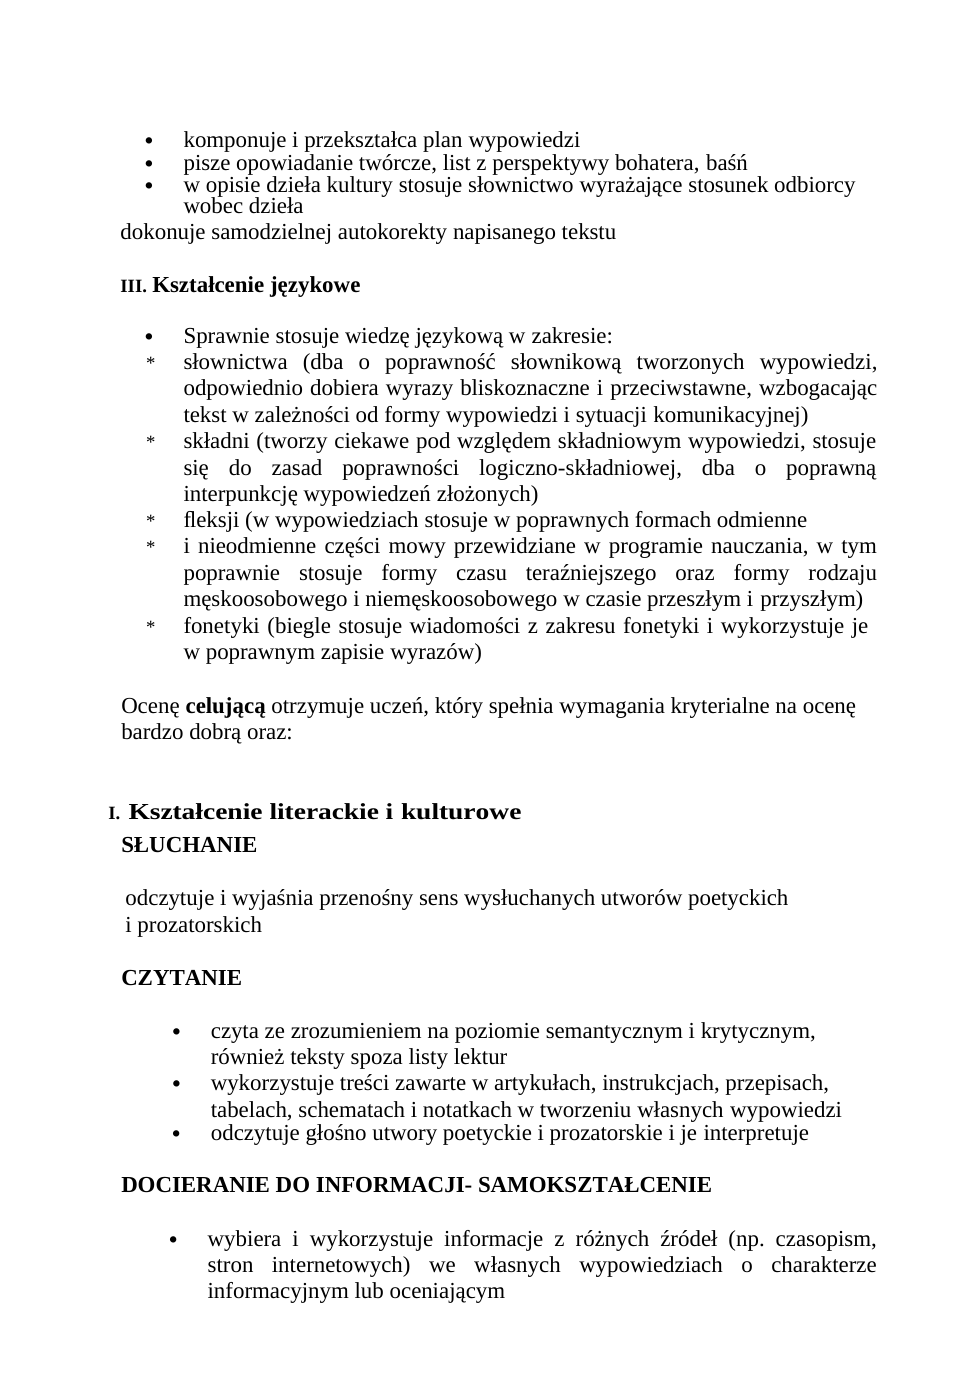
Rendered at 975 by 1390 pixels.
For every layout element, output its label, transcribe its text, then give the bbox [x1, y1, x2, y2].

list czyta ze zrozumieniem na poziomie semantycznym i krytycznym, również teksty spoza listy lektur [173, 1017, 877, 1069]
list wybiera i wykorzystuje informacje z różnych źródeł (np. czasopism, stron internetowych) we własnych wypowiedziach o charakterze informacyjnym lub oceniającym [170, 1224, 878, 1304]
text odczytuje i wyjaśnia przenośny sens wysłuchanych utworów poetyckich [125, 884, 898, 911]
text DOCIERANIE DO INFORMACJI- SAMOKSZTAŁCENIE [121, 1172, 898, 1198]
list pisze opowiadanie twórcze, list z perspektywy bohatera, baśń [146, 152, 898, 175]
list ﬂeksji (w wypowiedziach stosuje w poprawnych formach odmienne [146, 506, 878, 533]
list składni (tworzy ciekawe pod względem składniowym wypowiedzi, stosuje się do zasad poprawności logiczno-składniowej, dba o poprawną interpunkcję wypowiedzeń złożonych) [146, 427, 877, 506]
list Kształcenie literackie i kulturowe [108, 798, 898, 824]
text Ocenę celującą otrzymuje uczeń, który spełnia wymagania kryterialne na ocenę bardzo dobrą oraz: [121, 692, 898, 744]
text i prozatorskich [125, 911, 898, 937]
list odczytuje głośno utwory poetyckie i prozatorskie i je interpretuje [173, 1122, 898, 1145]
list w opisie dzieła kultury stosuje słownictwo wyrażające stosunek odbiorcy wobec dzieła [146, 175, 898, 218]
list i nieodmienne części mowy przewidziane w programie nauczania, w tym poprawnie stosuje formy czasu teraźniejszego oraz formy rodzaju męskoosobowego i niemęskoosobowego w czasie przeszłym i przyszłym) [146, 533, 878, 612]
text SŁUCHANIE [121, 832, 898, 858]
text CZYTANIE [121, 964, 898, 990]
list komponuje i przekształca plan wypowiedzi [146, 129, 898, 152]
text dokonuje samodzielnej autokorekty napisanego tekstu [120, 218, 898, 244]
list słownictwa (dba o poprawność słownikową tworzonych wypowiedzi, odpowiednio dobiera wyrazy bliskoznaczne i przeciwstawne, wzbogacając tekst w zależności od formy wypowiedzi i sytuacji komunikacyjnej) [146, 348, 878, 427]
list wykorzystuje treści zawarte w artykułach, instrukcjach, przepisach, tabelach, schematach i notatkach w tworzeniu własnych wypowiedzi [173, 1069, 877, 1122]
list Sprawnie stosuje wiedzę językową w zakresie: [146, 325, 898, 348]
list fonetyki (biegle stosuje wiadomości z zakresu fonetyki i wykorzystuje je w poprawnym zapisie wyrazów) [146, 612, 877, 664]
list Kształcenie językowe [120, 271, 898, 297]
